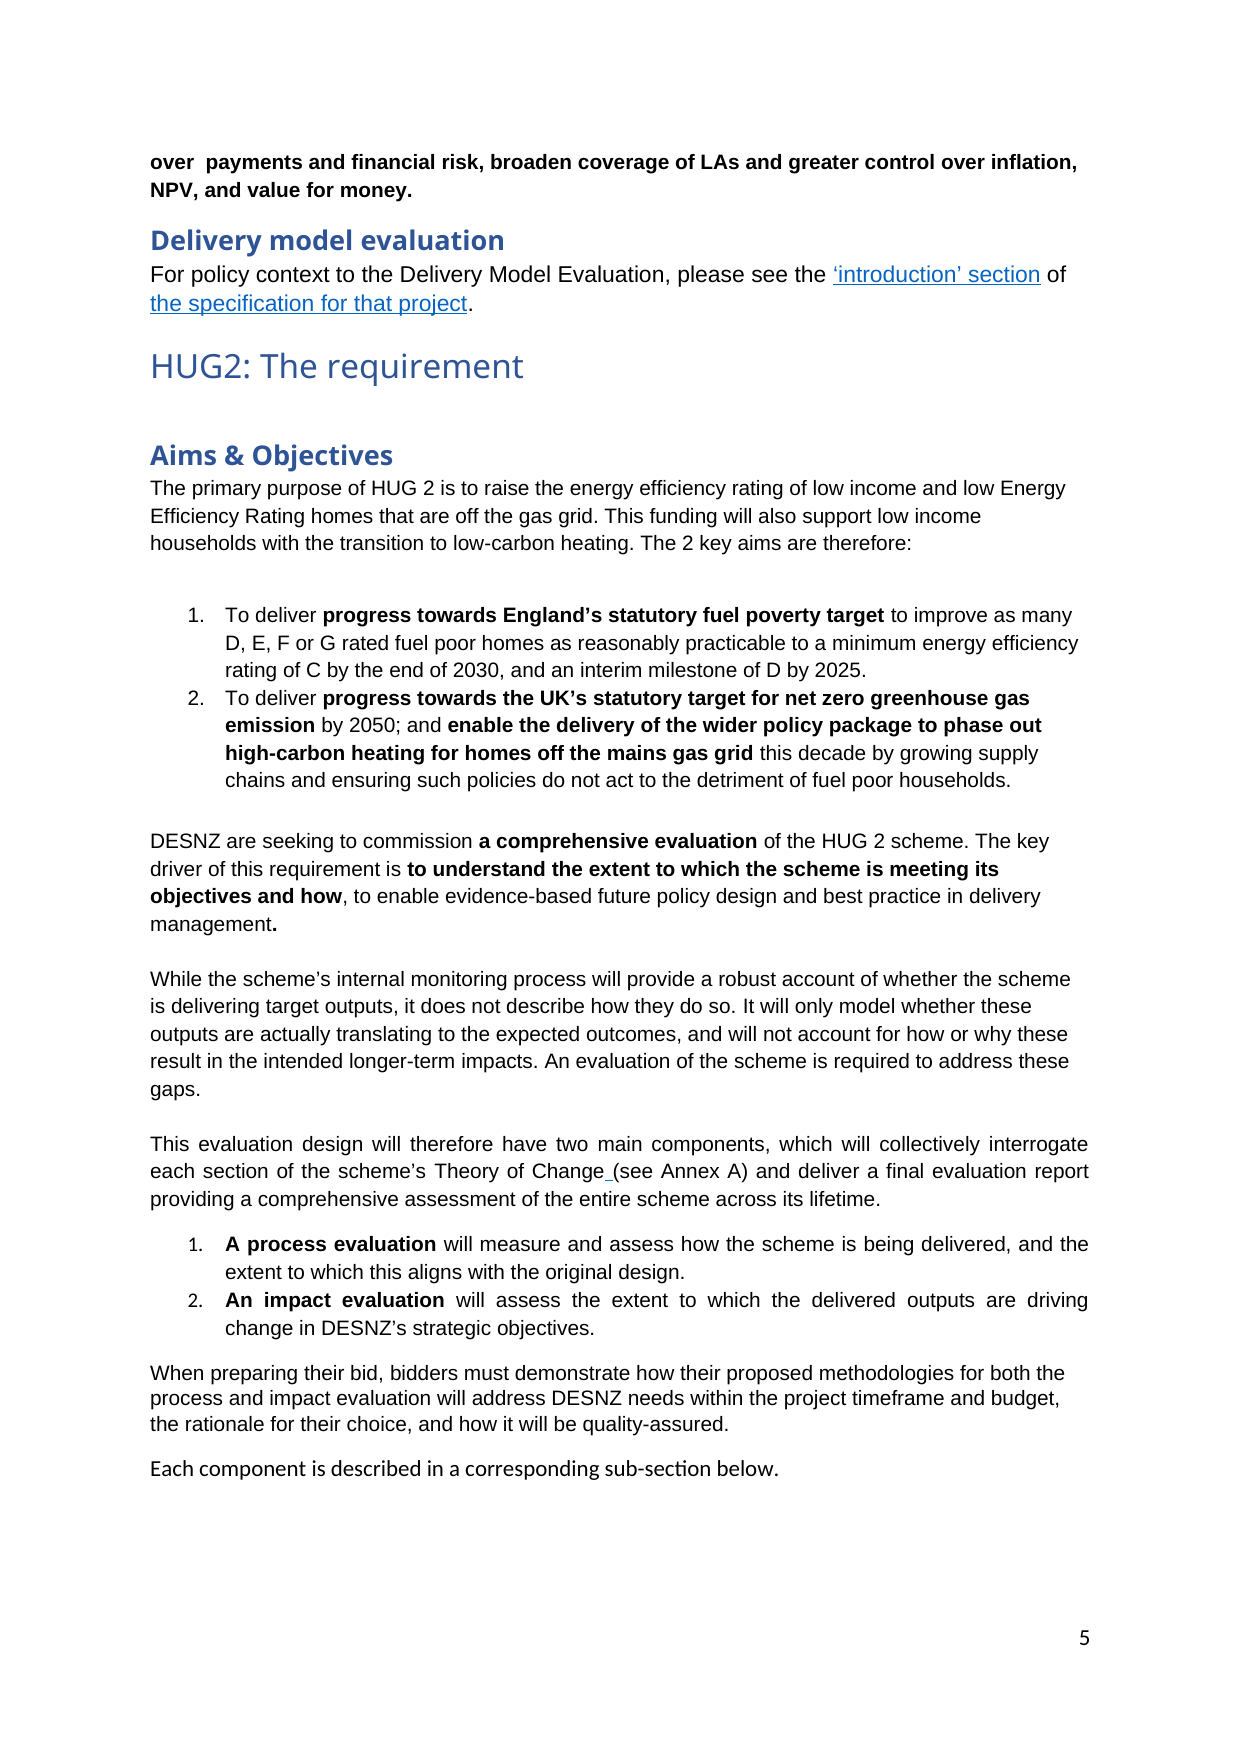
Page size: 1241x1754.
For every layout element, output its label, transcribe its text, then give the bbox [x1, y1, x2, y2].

list An impact evaluation will assess the extent to which the delivered outputs are driving change in DESNZ’s strategic objectives. [187, 1287, 1090, 1340]
list To deliver progress towards the UK’s statutory target for net zero greenhouse gas emission by 2050; and enable the delivery of the wider policy package to phase out high-carbon heating for homes off the mains gas grid this decade by growing supply chains and ensuring such policies do not act to the detriment of fuel poor households. [187, 685, 1090, 792]
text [150, 150, 1090, 201]
text Each component is described in a corresponding sub-section below. [150, 1454, 1090, 1483]
subtitle Aims & Objectives [150, 436, 1090, 473]
text While the scheme’s internal monitoring process will provide a robust account of whether the scheme is delivering target outputs, it does not describe how they do so. It will only model whether these outputs are actually translating to the expected outcomes, and will not account for how or why these result in the intended longer-term impacts. An evaluation of the scheme is required to address these gaps. [150, 967, 1090, 1101]
text For policy context to the Delivery Model Evaluation, please see the ‘introduction’ section of the specification for that project. [150, 261, 1090, 316]
subtitle Delivery model evaluation [150, 222, 1090, 258]
text This evaluation design will therefore have two main components, which will collectively interrogate each section of the scheme’s Theory of Change (see Annex A) and deliver a final evaluation report providing a comprehensive assessment of the entire scheme across its lifetime. [150, 1132, 1090, 1211]
text DESNZ are seeking to commission a comprehensive evaluation of the HUG 2 scheme. The key driver of this requirement is to understand the extent to which the scheme is meeting its objectives and how, to enable evidence-based future policy design and best practice in delivery management. [150, 829, 1090, 936]
subtitle HUG2: The requirement [150, 343, 1090, 389]
text The primary purpose of HUG 2 is to raise the energy efficiency rating of low income and low Energy Efficiency Rating homes that are off the gas grid. This funding will also support low income households with the transition to low-carbon heating. The 2 key aims are therefore: [150, 476, 1090, 555]
list A process evaluation will measure and assess how the scheme is being delivered, and the extent to which this aligns with the original design. [187, 1231, 1090, 1284]
list To deliver progress towards England’s statutory fuel poverty target to improve as many D, E, F or G rated fuel poor homes as reasonably practicable to a minimum energy efficiency rating of C by the end of 2030, and an interim milestone of D by 2025. [187, 603, 1090, 682]
text When preparing their bid, bidders must demonstrate how their proposed methodologies for both the process and impact evaluation will address DESNZ needs within the project timeframe and budget, the rationale for their choice, and how it will be quality-assured. [150, 1360, 1090, 1436]
